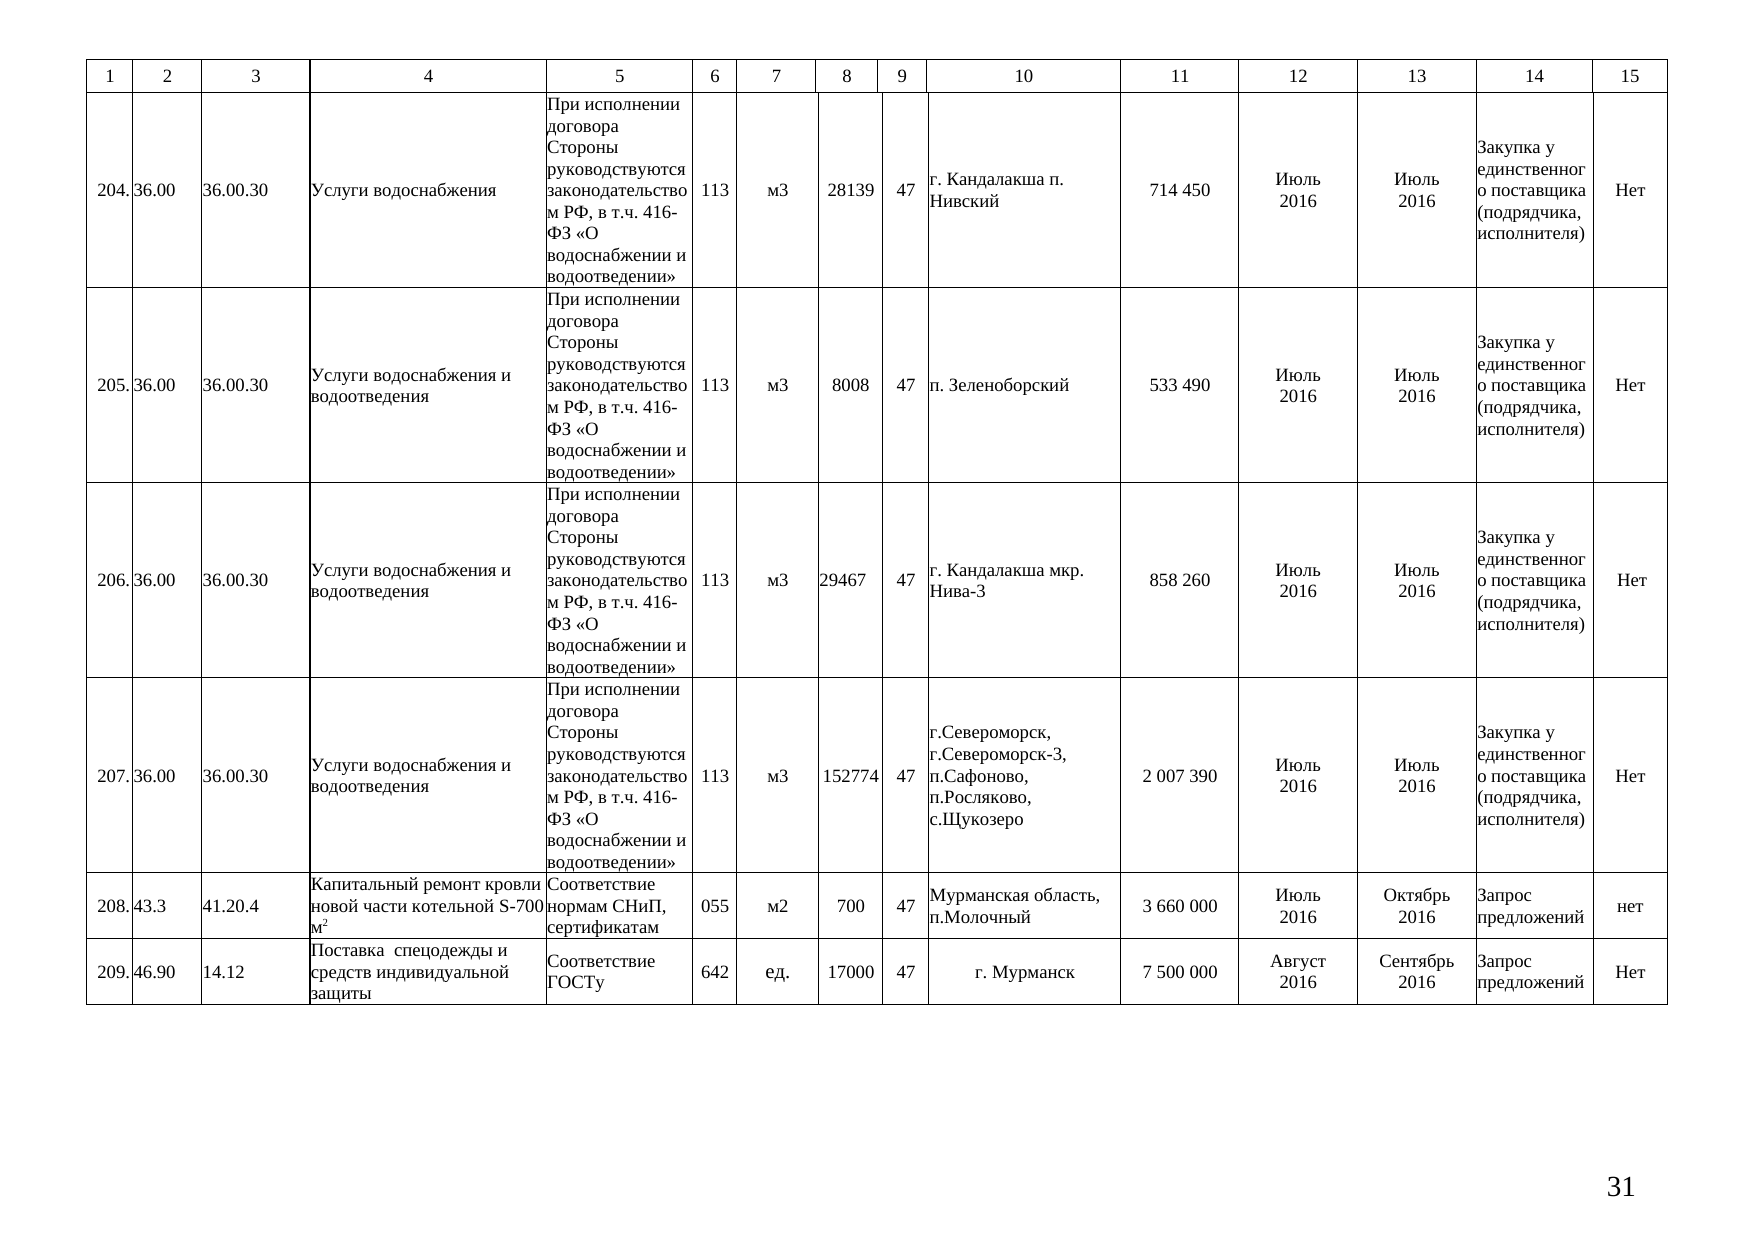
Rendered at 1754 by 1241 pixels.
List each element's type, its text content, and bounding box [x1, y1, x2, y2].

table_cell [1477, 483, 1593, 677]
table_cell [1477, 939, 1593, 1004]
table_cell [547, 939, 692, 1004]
table_header 12 [1239, 60, 1357, 92]
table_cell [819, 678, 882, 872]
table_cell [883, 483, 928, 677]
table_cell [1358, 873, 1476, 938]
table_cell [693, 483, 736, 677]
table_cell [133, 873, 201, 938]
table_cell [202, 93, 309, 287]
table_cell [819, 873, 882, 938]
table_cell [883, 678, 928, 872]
table_header 5 [547, 60, 692, 92]
table_header 7 [737, 60, 815, 92]
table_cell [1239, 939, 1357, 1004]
table_header 4 [311, 60, 546, 92]
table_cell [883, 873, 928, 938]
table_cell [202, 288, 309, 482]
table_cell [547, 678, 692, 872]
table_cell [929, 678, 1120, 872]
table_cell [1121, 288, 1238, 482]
table_header 6 [693, 60, 736, 92]
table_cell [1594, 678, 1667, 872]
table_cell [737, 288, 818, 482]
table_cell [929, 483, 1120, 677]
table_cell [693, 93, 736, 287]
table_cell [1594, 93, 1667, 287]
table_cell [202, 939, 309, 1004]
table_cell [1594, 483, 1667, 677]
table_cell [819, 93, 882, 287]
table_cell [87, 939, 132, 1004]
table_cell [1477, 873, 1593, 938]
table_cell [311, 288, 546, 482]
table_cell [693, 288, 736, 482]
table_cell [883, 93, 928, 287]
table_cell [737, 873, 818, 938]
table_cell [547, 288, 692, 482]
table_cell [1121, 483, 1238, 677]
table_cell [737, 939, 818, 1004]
table_header 1 [87, 60, 132, 92]
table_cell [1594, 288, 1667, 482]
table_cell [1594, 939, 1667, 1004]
table_header 13 [1358, 60, 1476, 92]
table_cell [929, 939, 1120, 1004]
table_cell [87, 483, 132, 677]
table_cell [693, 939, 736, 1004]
table_header 3 [202, 60, 309, 92]
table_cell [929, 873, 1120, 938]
table_header 15 [1593, 60, 1667, 92]
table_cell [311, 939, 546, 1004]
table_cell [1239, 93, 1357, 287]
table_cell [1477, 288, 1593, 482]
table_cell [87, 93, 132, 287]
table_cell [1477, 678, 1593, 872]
table_header 8 [816, 60, 877, 92]
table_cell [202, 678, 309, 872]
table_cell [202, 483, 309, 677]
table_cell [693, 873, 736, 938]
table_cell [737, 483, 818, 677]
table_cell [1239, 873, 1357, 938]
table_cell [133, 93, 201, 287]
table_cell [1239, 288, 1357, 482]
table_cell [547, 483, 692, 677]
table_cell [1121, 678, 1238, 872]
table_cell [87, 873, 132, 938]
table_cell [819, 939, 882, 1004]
table_header 11 [1121, 60, 1238, 92]
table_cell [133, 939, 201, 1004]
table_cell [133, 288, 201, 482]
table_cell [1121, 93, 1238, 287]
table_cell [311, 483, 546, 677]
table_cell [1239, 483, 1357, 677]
table_header 10 [927, 60, 1120, 92]
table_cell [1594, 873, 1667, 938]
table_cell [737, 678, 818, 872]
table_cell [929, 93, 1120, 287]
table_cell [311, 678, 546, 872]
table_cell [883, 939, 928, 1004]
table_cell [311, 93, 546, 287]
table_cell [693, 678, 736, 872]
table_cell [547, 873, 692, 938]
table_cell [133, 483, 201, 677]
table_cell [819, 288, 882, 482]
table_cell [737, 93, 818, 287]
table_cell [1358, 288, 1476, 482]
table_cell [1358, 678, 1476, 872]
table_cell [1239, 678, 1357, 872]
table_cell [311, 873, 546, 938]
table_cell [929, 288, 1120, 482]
table_header 14 [1477, 60, 1592, 92]
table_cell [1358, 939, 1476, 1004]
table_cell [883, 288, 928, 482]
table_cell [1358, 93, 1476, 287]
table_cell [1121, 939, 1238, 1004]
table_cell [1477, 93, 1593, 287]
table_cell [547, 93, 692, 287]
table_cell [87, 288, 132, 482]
table_header 2 [133, 60, 201, 92]
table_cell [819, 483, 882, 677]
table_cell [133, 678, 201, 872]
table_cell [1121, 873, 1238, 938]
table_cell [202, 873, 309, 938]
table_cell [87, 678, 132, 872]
table_header 9 [878, 60, 926, 92]
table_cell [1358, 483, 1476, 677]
